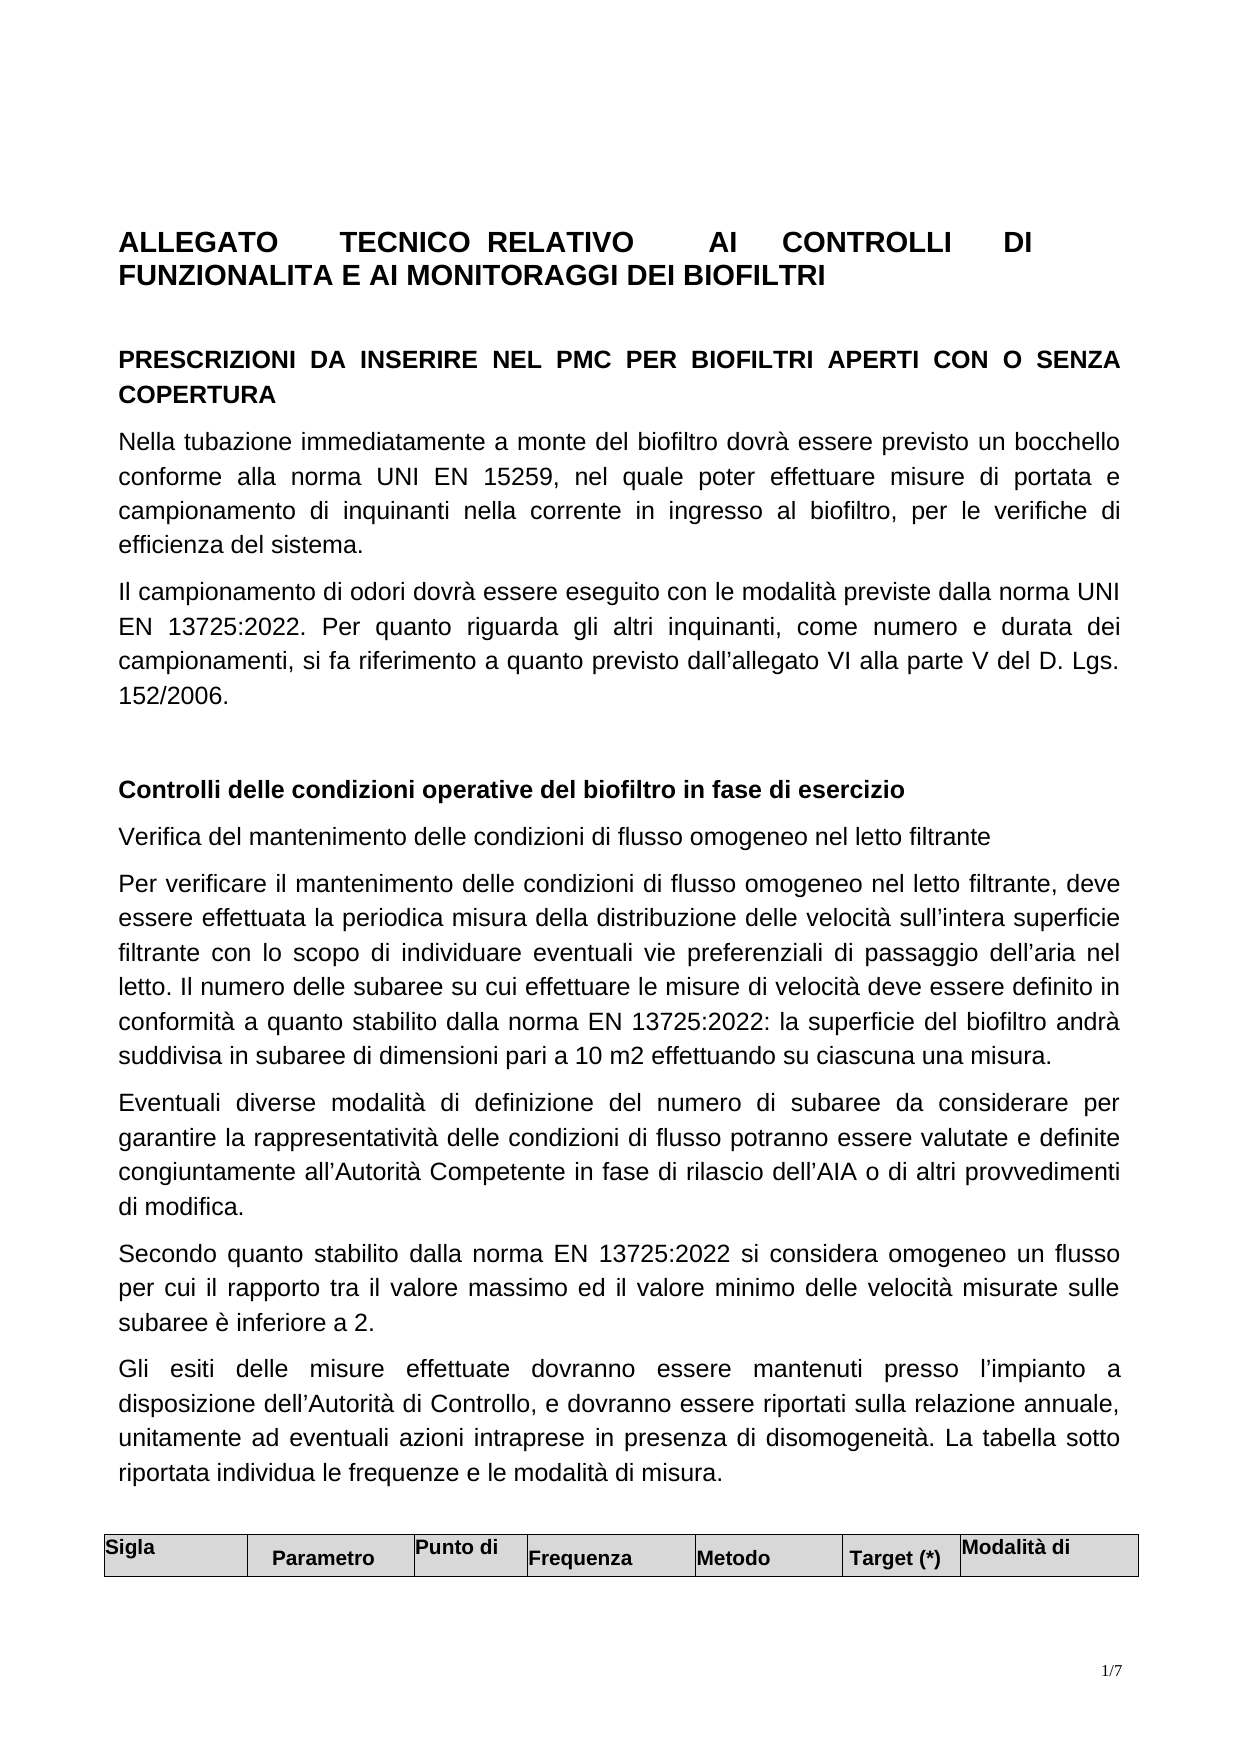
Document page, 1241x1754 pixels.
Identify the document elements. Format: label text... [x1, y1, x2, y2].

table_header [961, 1535, 1138, 1576]
table_header Target (*) [843, 1535, 960, 1576]
table_header Sigla emissione [105, 1535, 247, 1576]
text ALLEGATO TECNICO RELATIVO AI CONTROLLI DI FUNZIONALITA E AI MONITORAGGI DEI BIOFILTRI [118, 225, 1122, 292]
text Controlli delle condizioni operative del biofiltro in fase di esercizio [118, 775, 1122, 803]
text Nella tubazione immediatamente a monte del biofiltro dovrà essere previsto un bocchello conforme alla norma UNI EN 15259, nel quale poter effettuare misure di portata e campionamento di inquinanti nella corrente in ingresso al biofiltro, per le verifiche di efficienza del sistema. [118, 427, 1122, 559]
table_header Parametro [248, 1535, 414, 1576]
text Eventuali diverse modalità di definizione del numero di subaree da considerare per garantire la rappresentatività delle condizioni di flusso potranno essere valutate e definite congiuntamente all’Autorità Competente in fase di rilascio dell’AIA o di altri provvedimenti di modifica. [118, 1088, 1122, 1220]
text Gli esiti delle misure effettuate dovranno essere mantenuti presso l’impianto a disposizione dell’Autorità di Controllo, e dovranno essere riportati sulla relazione annuale, unitamente ad eventuali azioni intraprese in presenza di disomogeneità. La tabella sotto riportata individua le frequenze e le modalità di misura. [118, 1354, 1122, 1487]
table_header Punto di misura [415, 1535, 527, 1576]
table_header Metodo [696, 1535, 842, 1576]
text Verifica del mantenimento delle condizioni di flusso omogeneo nel letto filtrante [118, 822, 1122, 851]
text Secondo quanto stabilito dalla norma EN 13725:2022 si considera omogeneo un flusso per cui il rapporto tra il valore massimo ed il valore minimo delle velocità misurate sulle subaree è inferiore a 2. [118, 1238, 1122, 1336]
text Il campionamento di odori dovrà essere eseguito con le modalità previste dalla norma UNI EN 13725:2022. Per quanto riguarda gli altri inquinanti, come numero e durata dei campionamenti, si fa riferimento a quanto previsto dall’allegato VI alla parte V del D. Lgs. 152/2006. [118, 577, 1122, 709]
text PRESCRIZIONI DA INSERIRE NEL PMC PER BIOFILTRI APERTI CON O SENZA COPERTURA [118, 346, 1122, 409]
text Per verificare il mantenimento delle condizioni di flusso omogeneo nel letto filtrante, deve essere effettuata la periodica misura della distribuzione delle velocità sull’intera superficie filtrante con lo scopo di individuare eventuali vie preferenziali di passaggio dell’aria nel letto. Il numero delle subaree su cui effettuare le misure di velocità deve essere definito in conformità a quanto stabilito dalla norma EN 13725:2022: la superficie del biofiltro andrà suddivisa in subaree di dimensioni pari a 10 m2 effettuando su ciascuna una misura. [118, 869, 1122, 1070]
table_header Frequenza [528, 1535, 695, 1576]
